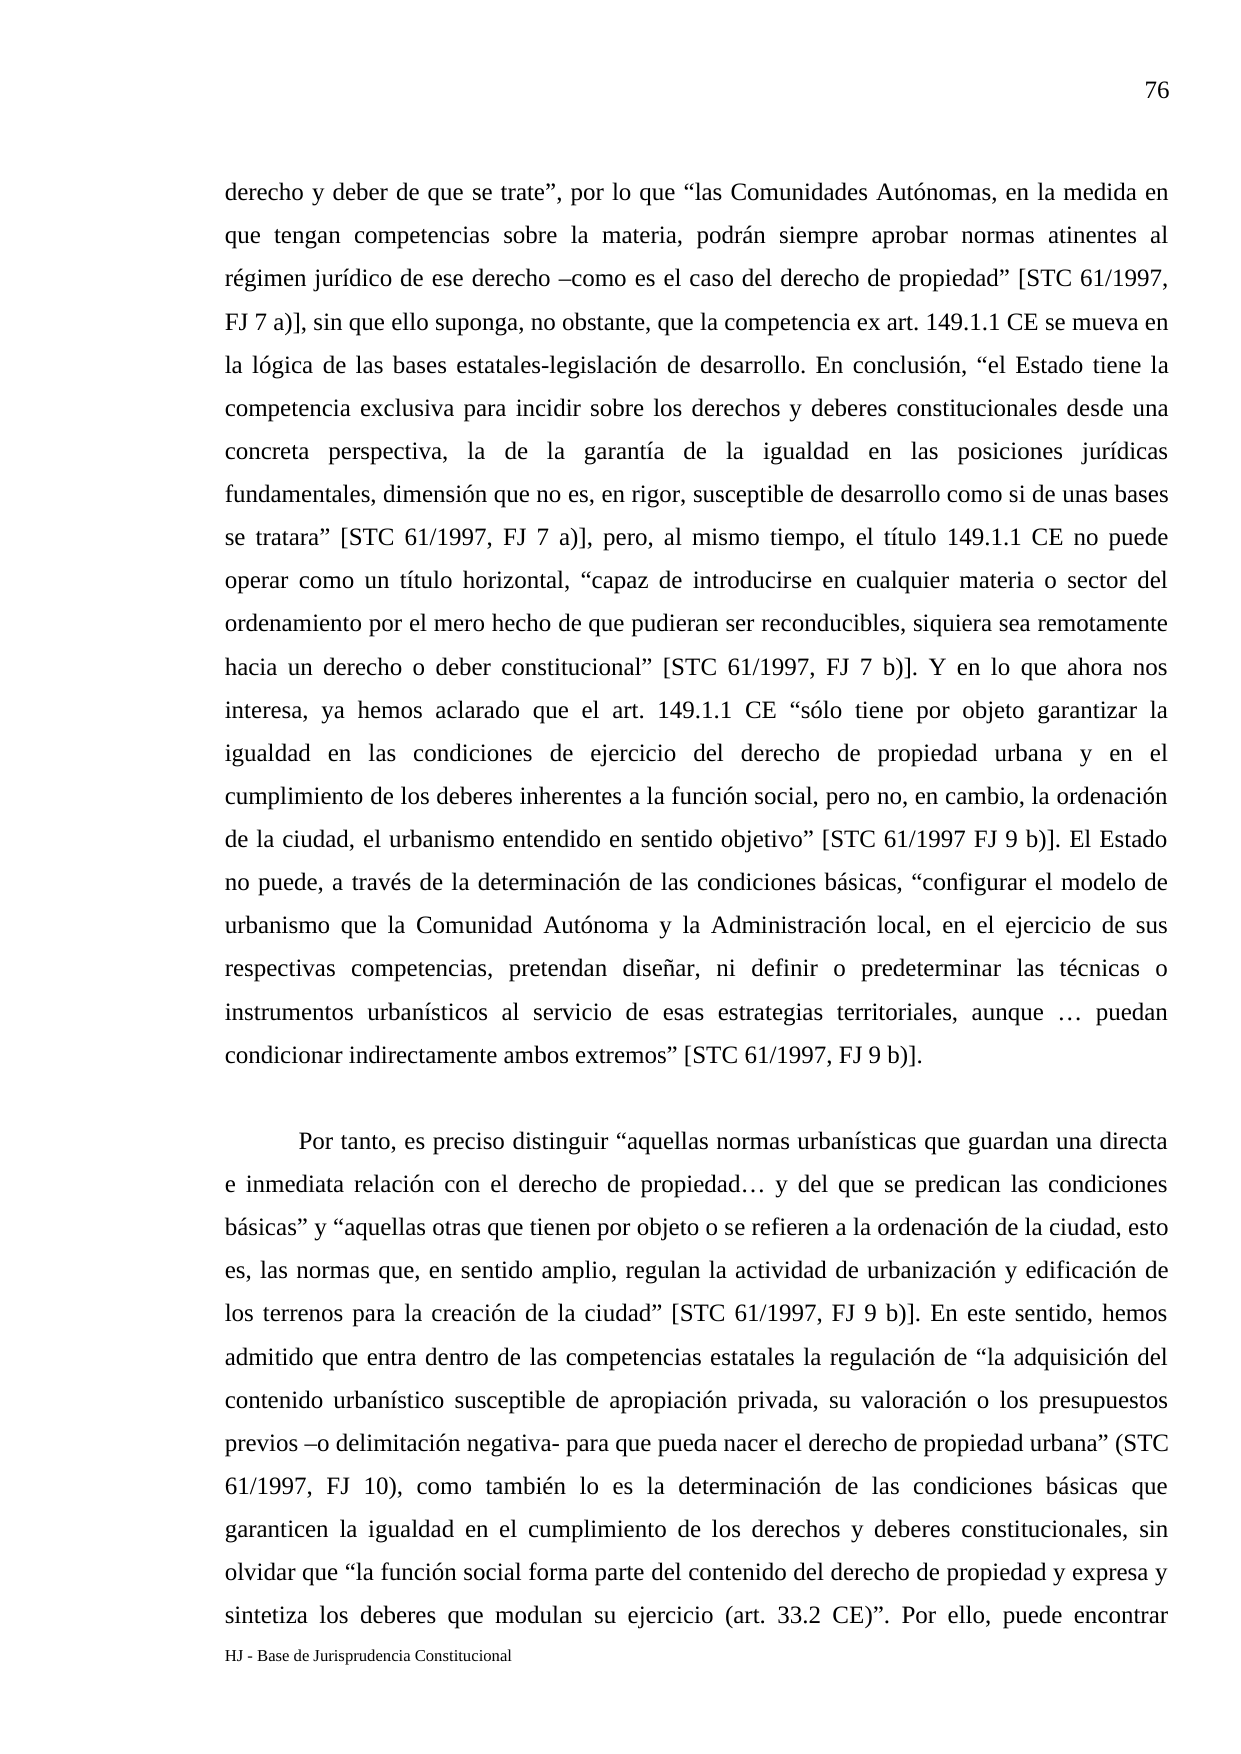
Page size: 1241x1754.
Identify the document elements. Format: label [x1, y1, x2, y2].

text [224, 177, 1169, 1068]
text [224, 1126, 1169, 1629]
